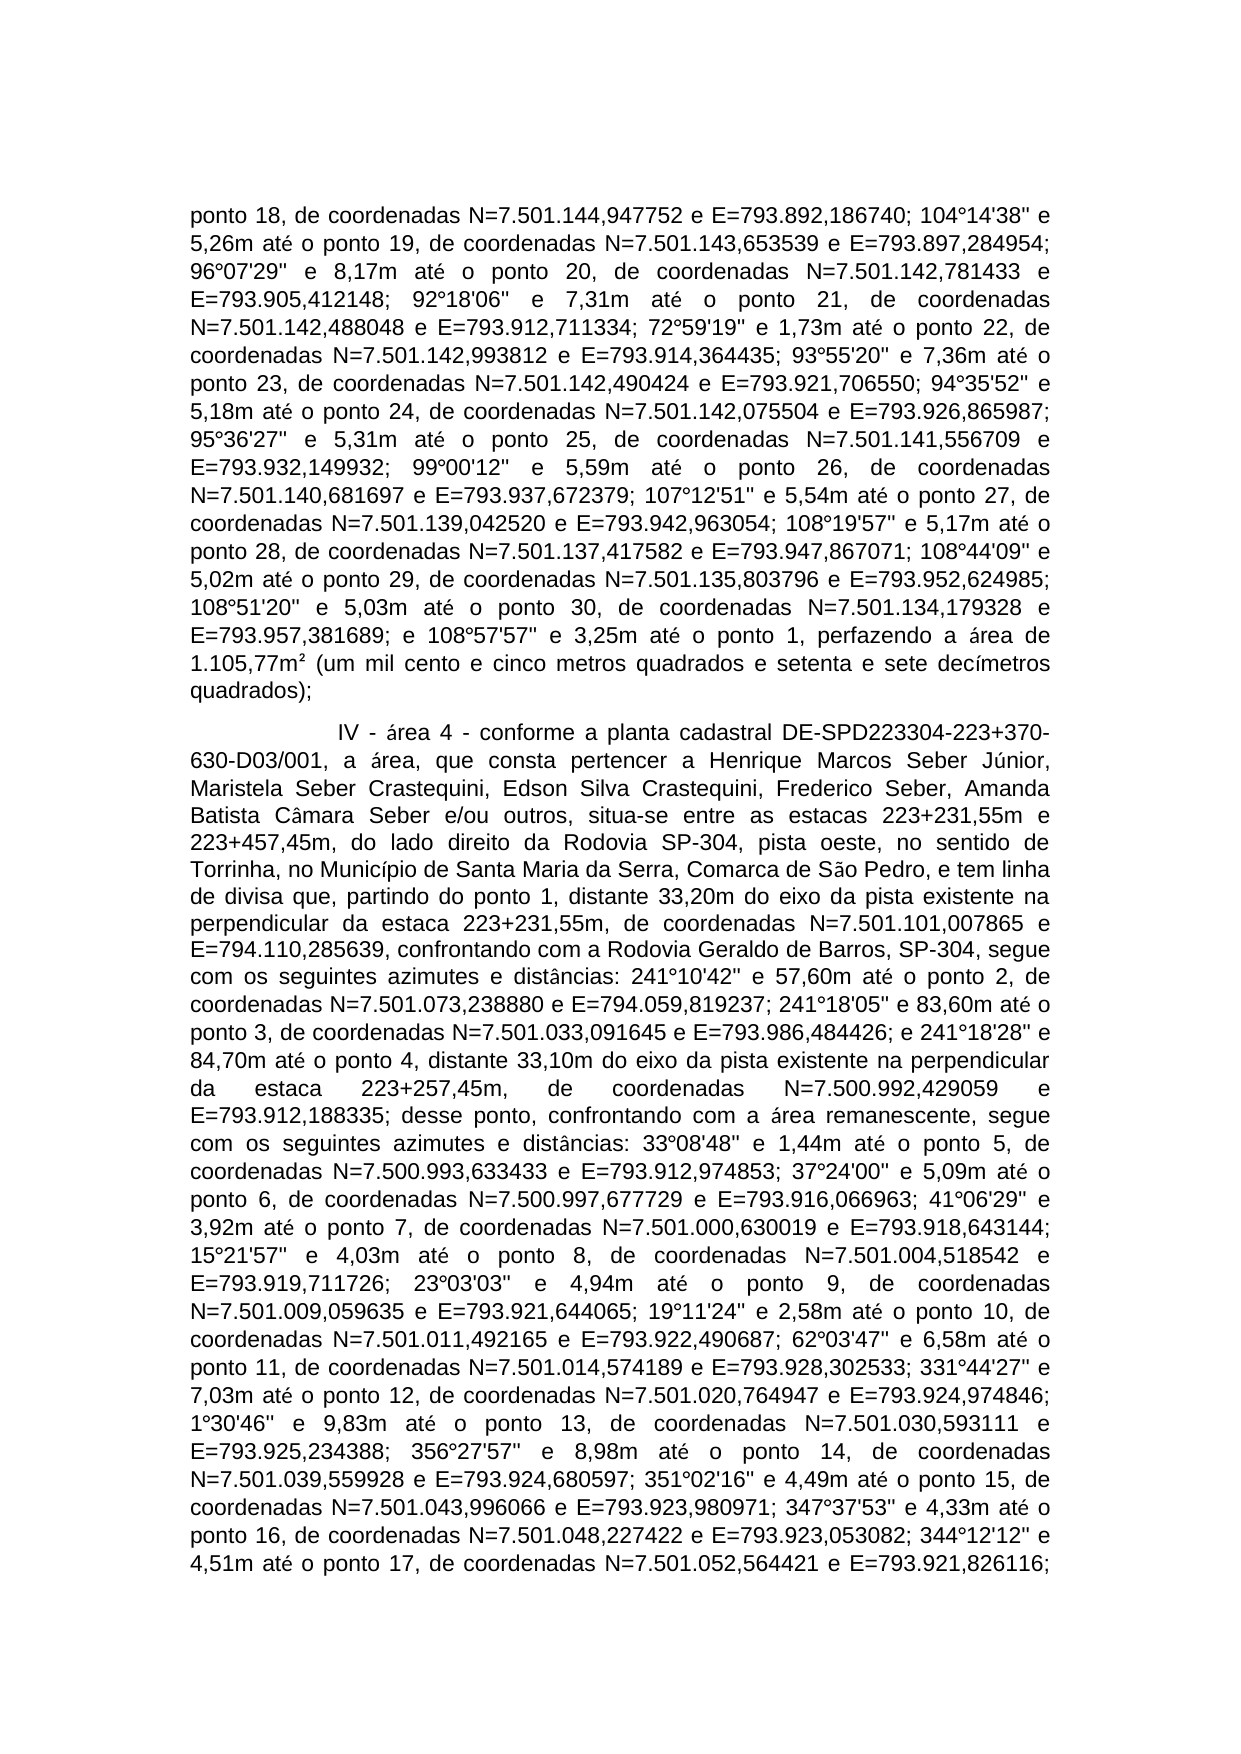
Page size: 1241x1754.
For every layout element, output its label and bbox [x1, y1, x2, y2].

text [190, 718, 1051, 1577]
text [190, 201, 1051, 703]
